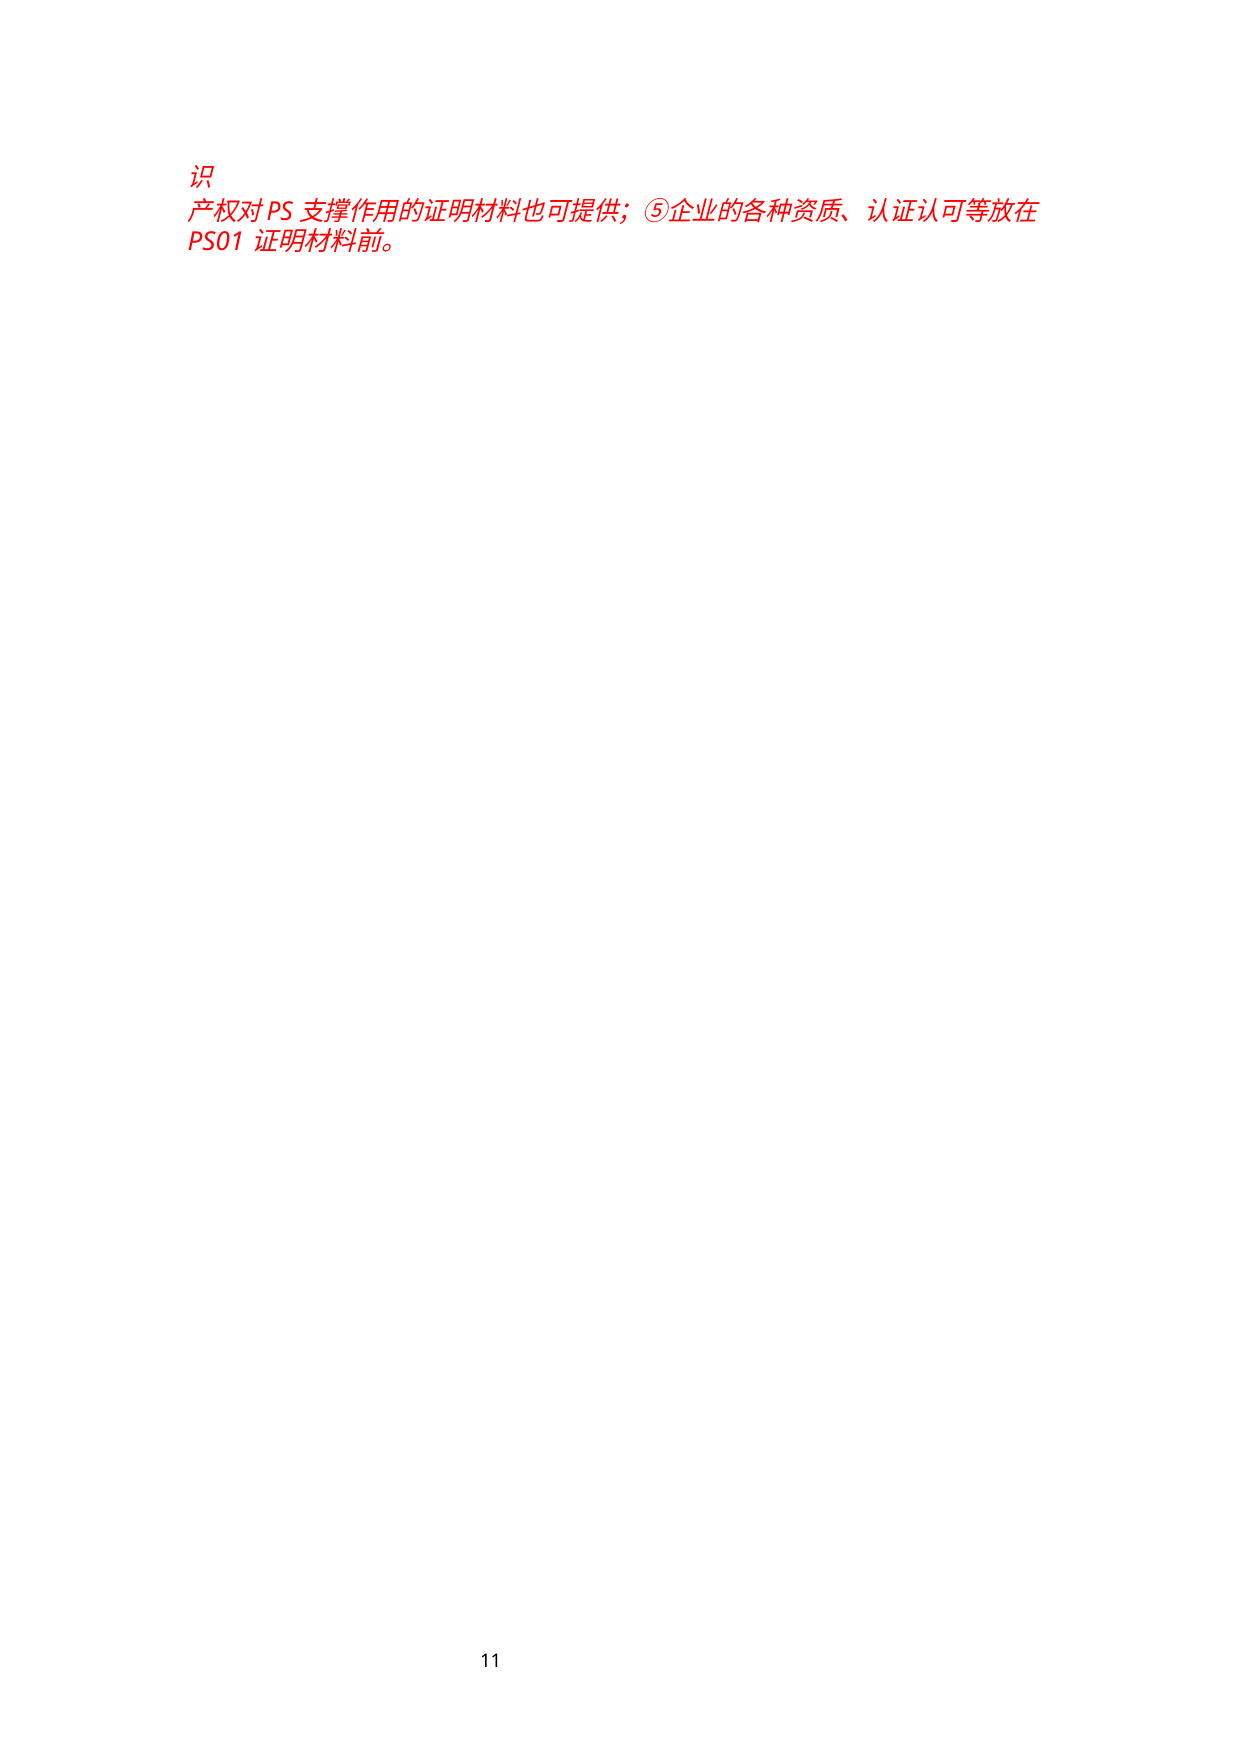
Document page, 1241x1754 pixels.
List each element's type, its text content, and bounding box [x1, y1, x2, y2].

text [187, 158, 1053, 193]
text PS01 证明材料前。 [187, 227, 1184, 256]
subtitle 产权对 PS 支撑作用的证明材料也可提供；⑤企业的各种资质、认证认可等放在 [187, 193, 1184, 227]
